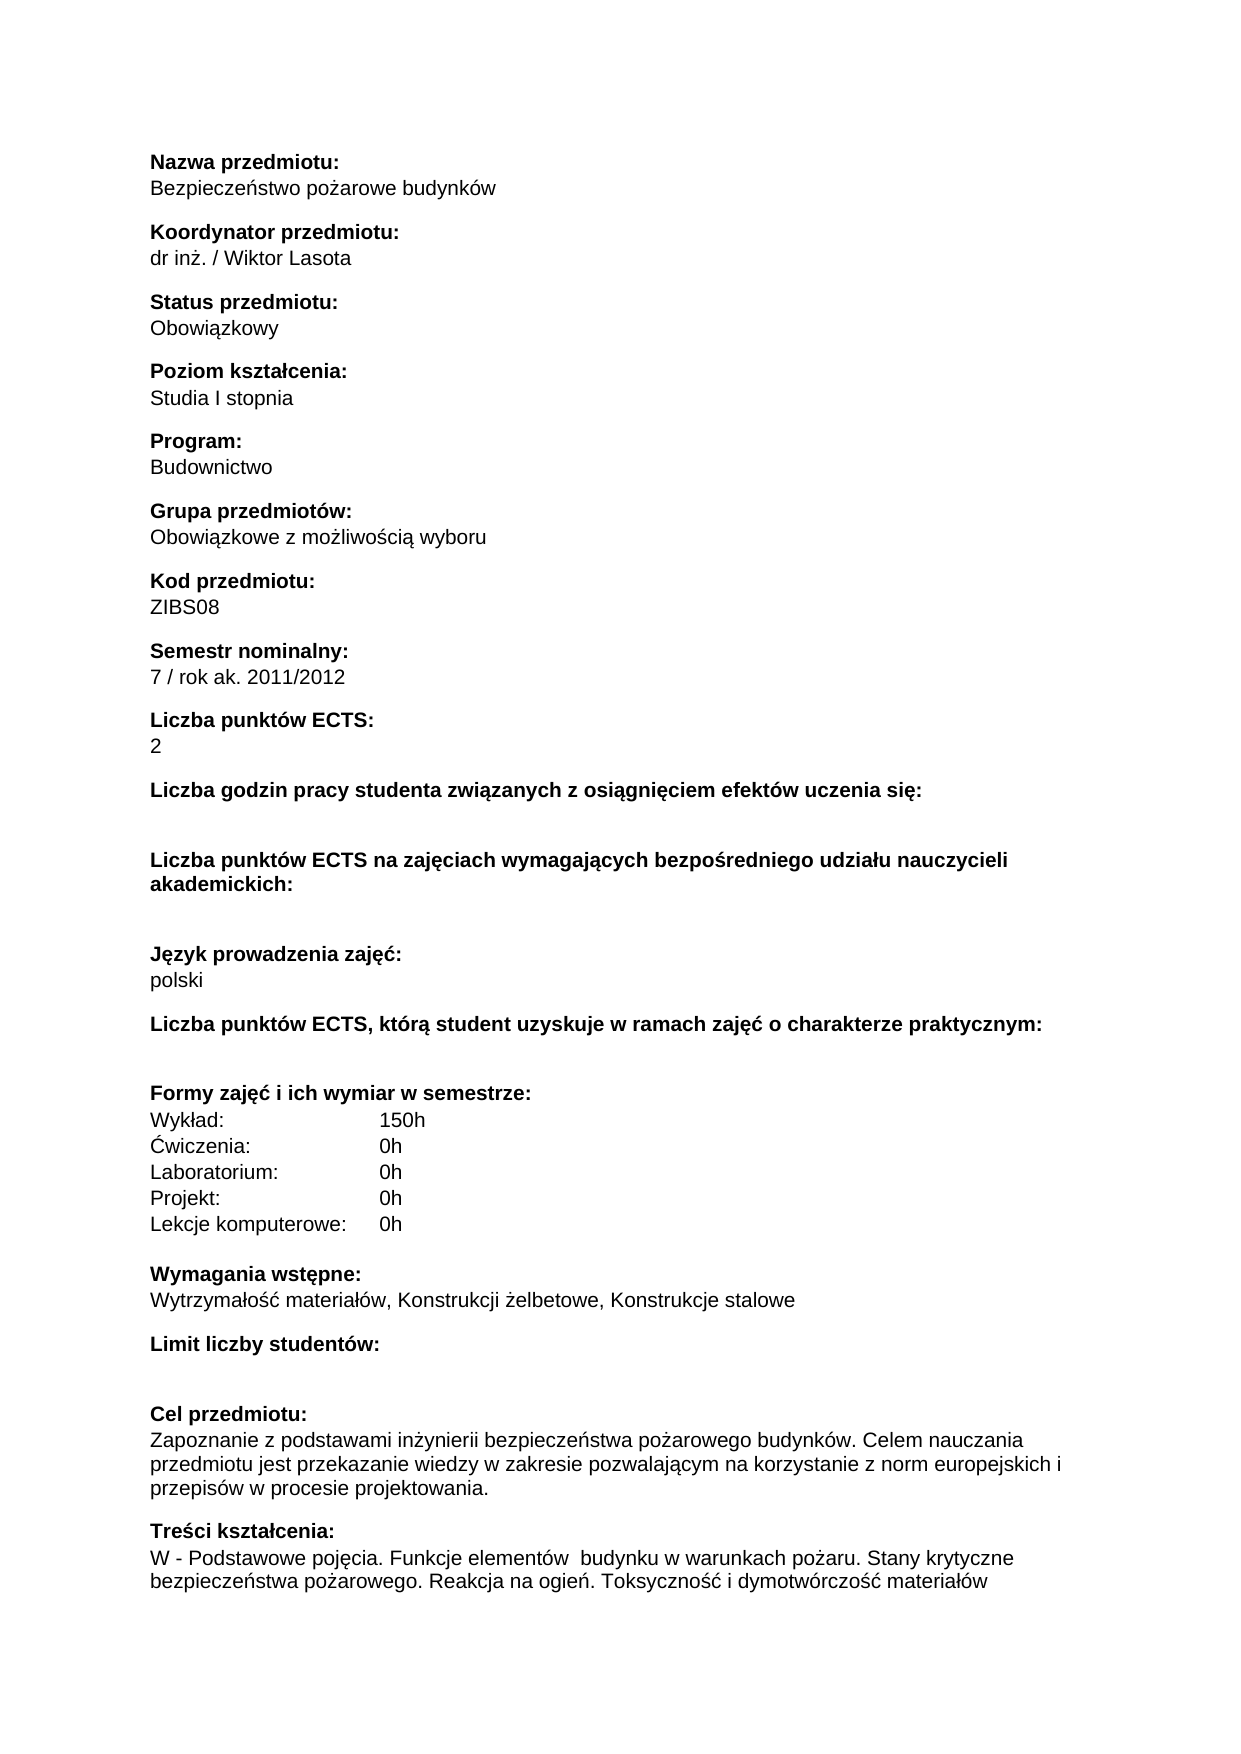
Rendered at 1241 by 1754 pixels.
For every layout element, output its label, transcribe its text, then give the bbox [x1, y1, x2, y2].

table_cell 0h [369, 1132, 597, 1158]
text Wymagania wstępne: [150, 1262, 1090, 1286]
text Liczba punktów ECTS: [150, 708, 1090, 732]
table_header Wykład: [140, 1108, 367, 1132]
text Status przedmiotu: [150, 289, 1090, 313]
table_cell Ćwiczenia: [140, 1134, 367, 1158]
text Limit liczby studentów: [150, 1332, 1090, 1356]
text Budownictwo [150, 455, 1090, 479]
text Obowiązkowe z możliwością wyboru [150, 525, 1090, 549]
text Poziom kształcenia: [150, 359, 1090, 383]
text Obowiązkowy [150, 316, 1090, 339]
text Grupa przedmiotów: [150, 499, 1090, 523]
table_cell Projekt: [140, 1186, 367, 1210]
table_cell 0h [369, 1210, 597, 1236]
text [150, 1545, 1090, 1593]
text Cel przedmiotu: [150, 1402, 1090, 1426]
text Studia I stopnia [150, 385, 1090, 409]
text Semestr nominalny: [150, 638, 1090, 662]
text Liczba godzin pracy studenta związanych z osiągnięciem efektów uczenia się: [150, 778, 1090, 802]
table_cell Lekcje komputerowe: [140, 1212, 367, 1236]
text Kod przedmiotu: [150, 569, 1090, 593]
table_cell Laboratorium: [140, 1160, 367, 1184]
text ZIBS08 [150, 595, 1090, 619]
text polski [150, 968, 1090, 992]
table_header 150h [369, 1108, 597, 1132]
text Program: [150, 429, 1090, 453]
text 2 [150, 734, 1090, 758]
text dr inż. / Wiktor Lasota [150, 246, 1090, 270]
text Liczba punktów ECTS na zajęciach wymagających bezpośredniego udziału nauczycieli akademickich: [150, 848, 1090, 896]
table_cell 0h [369, 1184, 597, 1210]
text 7 / rok ak. 2011/2012 [150, 664, 1090, 688]
table_cell 0h [369, 1158, 597, 1184]
text Koordynator przedmiotu: [150, 220, 1090, 244]
text Nazwa przedmiotu: [150, 150, 1090, 174]
text Treści kształcenia: [150, 1519, 1090, 1543]
text Bezpieczeństwo pożarowe budynków [150, 176, 1090, 200]
text Język prowadzenia zajęć: [150, 942, 1090, 966]
text Wytrzymałość materiałów, Konstrukcji żelbetowe, Konstrukcje stalowe [150, 1288, 1090, 1312]
text Zapoznanie z podstawami inżynierii bezpieczeństwa pożarowego budynków. Celem nauczania przedmiotu jest przekazanie wiedzy w zakresie pozwalającym na korzystanie z norm europejskich i przepisów w procesie projektowania. [150, 1428, 1090, 1499]
text Liczba punktów ECTS, którą student uzyskuje w ramach zajęć o charakterze praktycznym: [150, 1011, 1090, 1035]
text Formy zajęć i ich wymiar w semestrze: [150, 1081, 1090, 1105]
